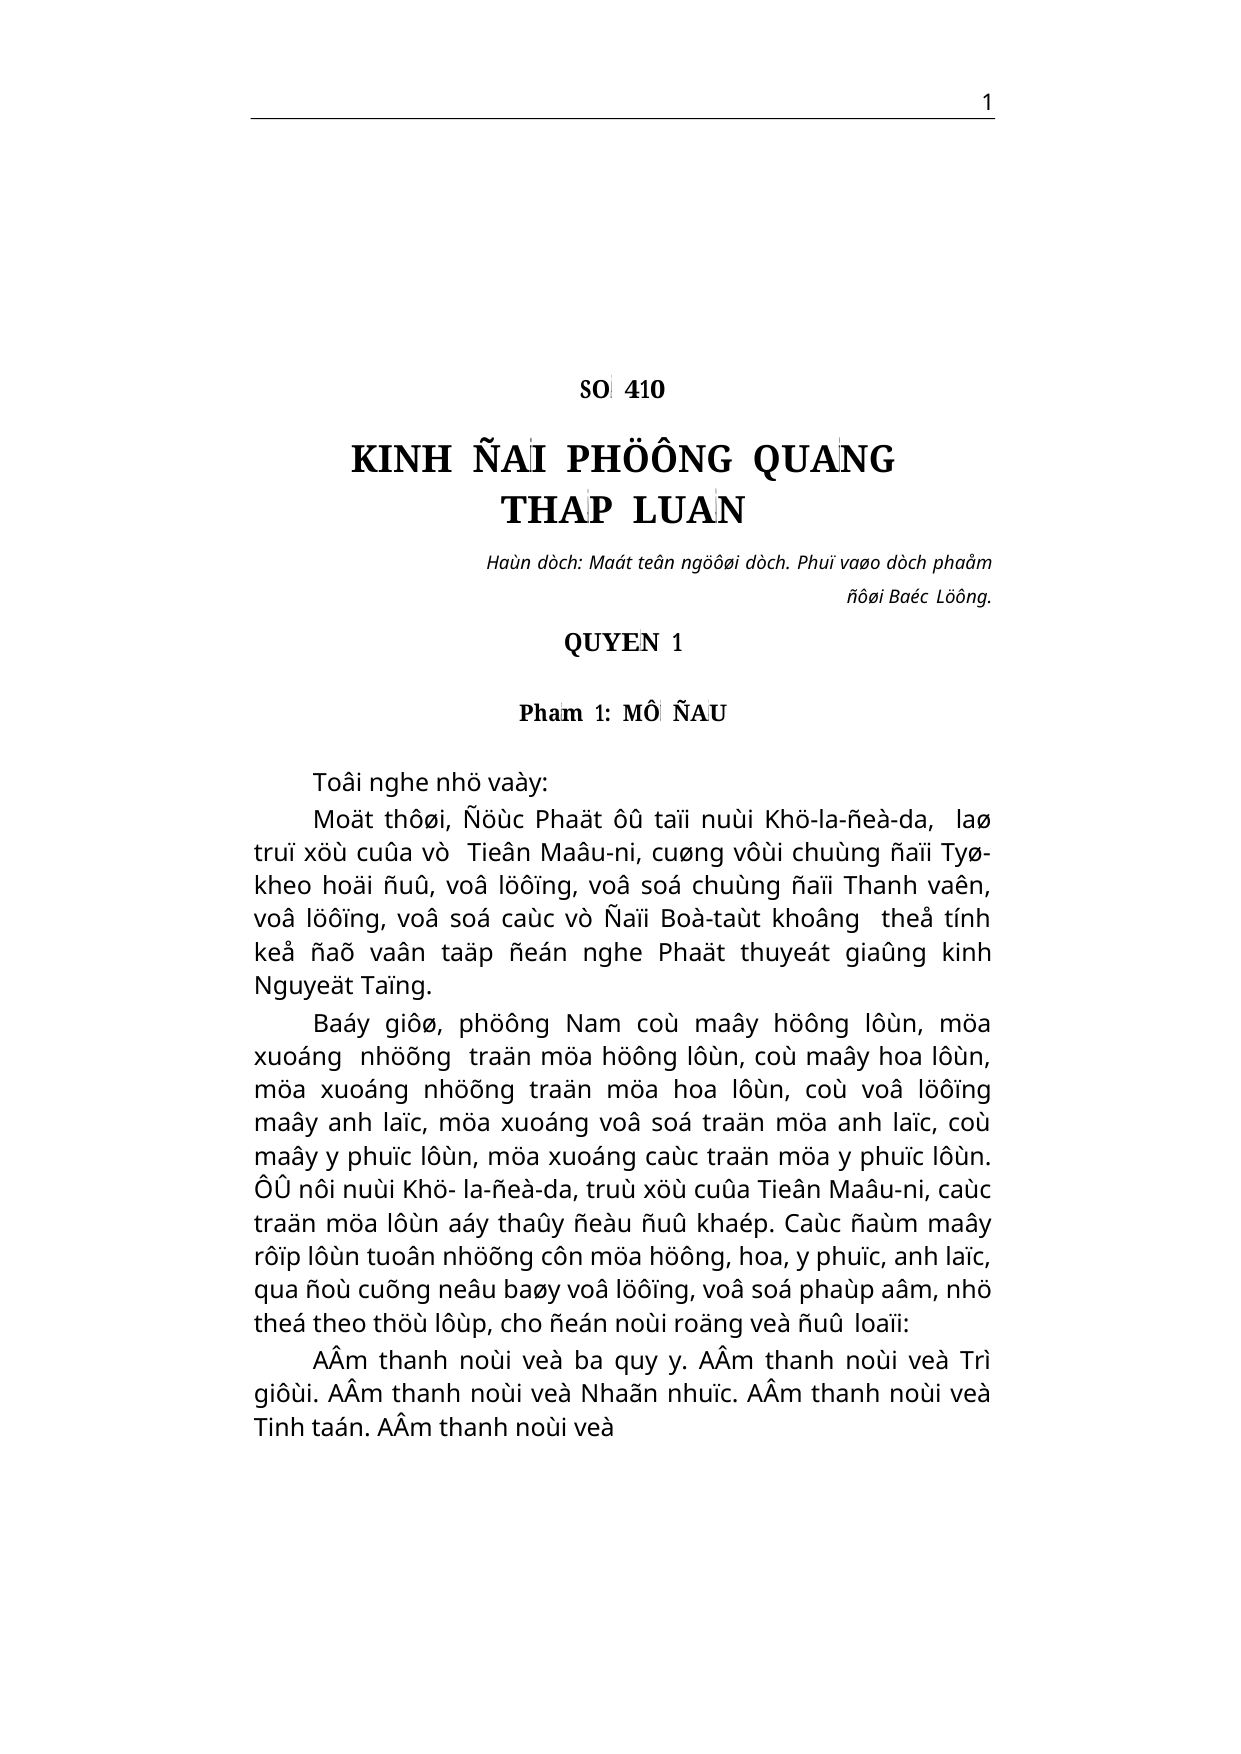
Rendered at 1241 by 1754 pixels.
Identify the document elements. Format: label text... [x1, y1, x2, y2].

text SOÁ 410 [345, 371, 900, 406]
text Haùn dòch: Maát teân ngöôøi dòch. Phuï vaøo dòch phaåm [175, 549, 992, 575]
text ñôøi Baéc Löông. [175, 583, 992, 609]
text Baáy giôø, phöông Nam coù maây höông lôùn, möa xuoáng nhöõng traän möa höông lôùn, coù maây hoa lôùn, möa xuoáng nhöõng traän möa hoa lôùn, coù voâ löôïng maây anh laïc, möa xuoáng voâ soá traän möa anh laïc, coù maây y phuïc lôùn, möa xuoáng caùc traän möa y phuïc lôùn. ÔÛ nôi nuùi Khö- la-ñeà-da, truù xöù cuûa Tieân Maâu-ni, caùc traän möa lôùn aáy thaûy ñeàu ñuû khaép. Caùc ñaùm maây rôïp lôùn tuoân nhöõng côn möa höông, hoa, y phuïc, anh laïc, qua ñoù cuõng neâu baøy voâ löôïng, voâ soá phaùp aâm, nhö theá theo thöù lôùp, cho ñeán noùi roäng veà ñuû loaïi: [254, 1005, 992, 1340]
text Toâi nghe nhö vaày: [313, 764, 1065, 799]
text Phaåm 1: MÔÛ ÑAÀU [346, 697, 900, 728]
text AÂm thanh noùi veà ba quy y. AÂm thanh noùi veà Trì giôùi. AÂm thanh noùi veà Nhaãn nhuïc. AÂm thanh noùi veà Tinh taán. AÂm thanh noùi veà [254, 1343, 992, 1443]
text Moät thôøi, Ñöùc Phaät ôû taïi nuùi Khö-la-ñeà-da, laø truï xöù cuûa vò Tieân Maâu-ni, cuøng vôùi chuùng ñaïi Tyø-kheo hoäi ñuû, voâ löôïng, voâ soá chuùng ñaïi Thanh vaên, voâ löôïng, voâ soá caùc vò Ñaïi Boà-taùt khoâng theå tính keå ñaõ vaân taäp ñeán nghe Phaät thuyeát giaûng kinh Nguyeät Taïng. [254, 802, 992, 1002]
text QUYEÅN 1 [346, 625, 900, 659]
title KINH ÑAÏI PHÖÔNG QUAÛNG THAÄP LUAÂN [346, 432, 900, 534]
